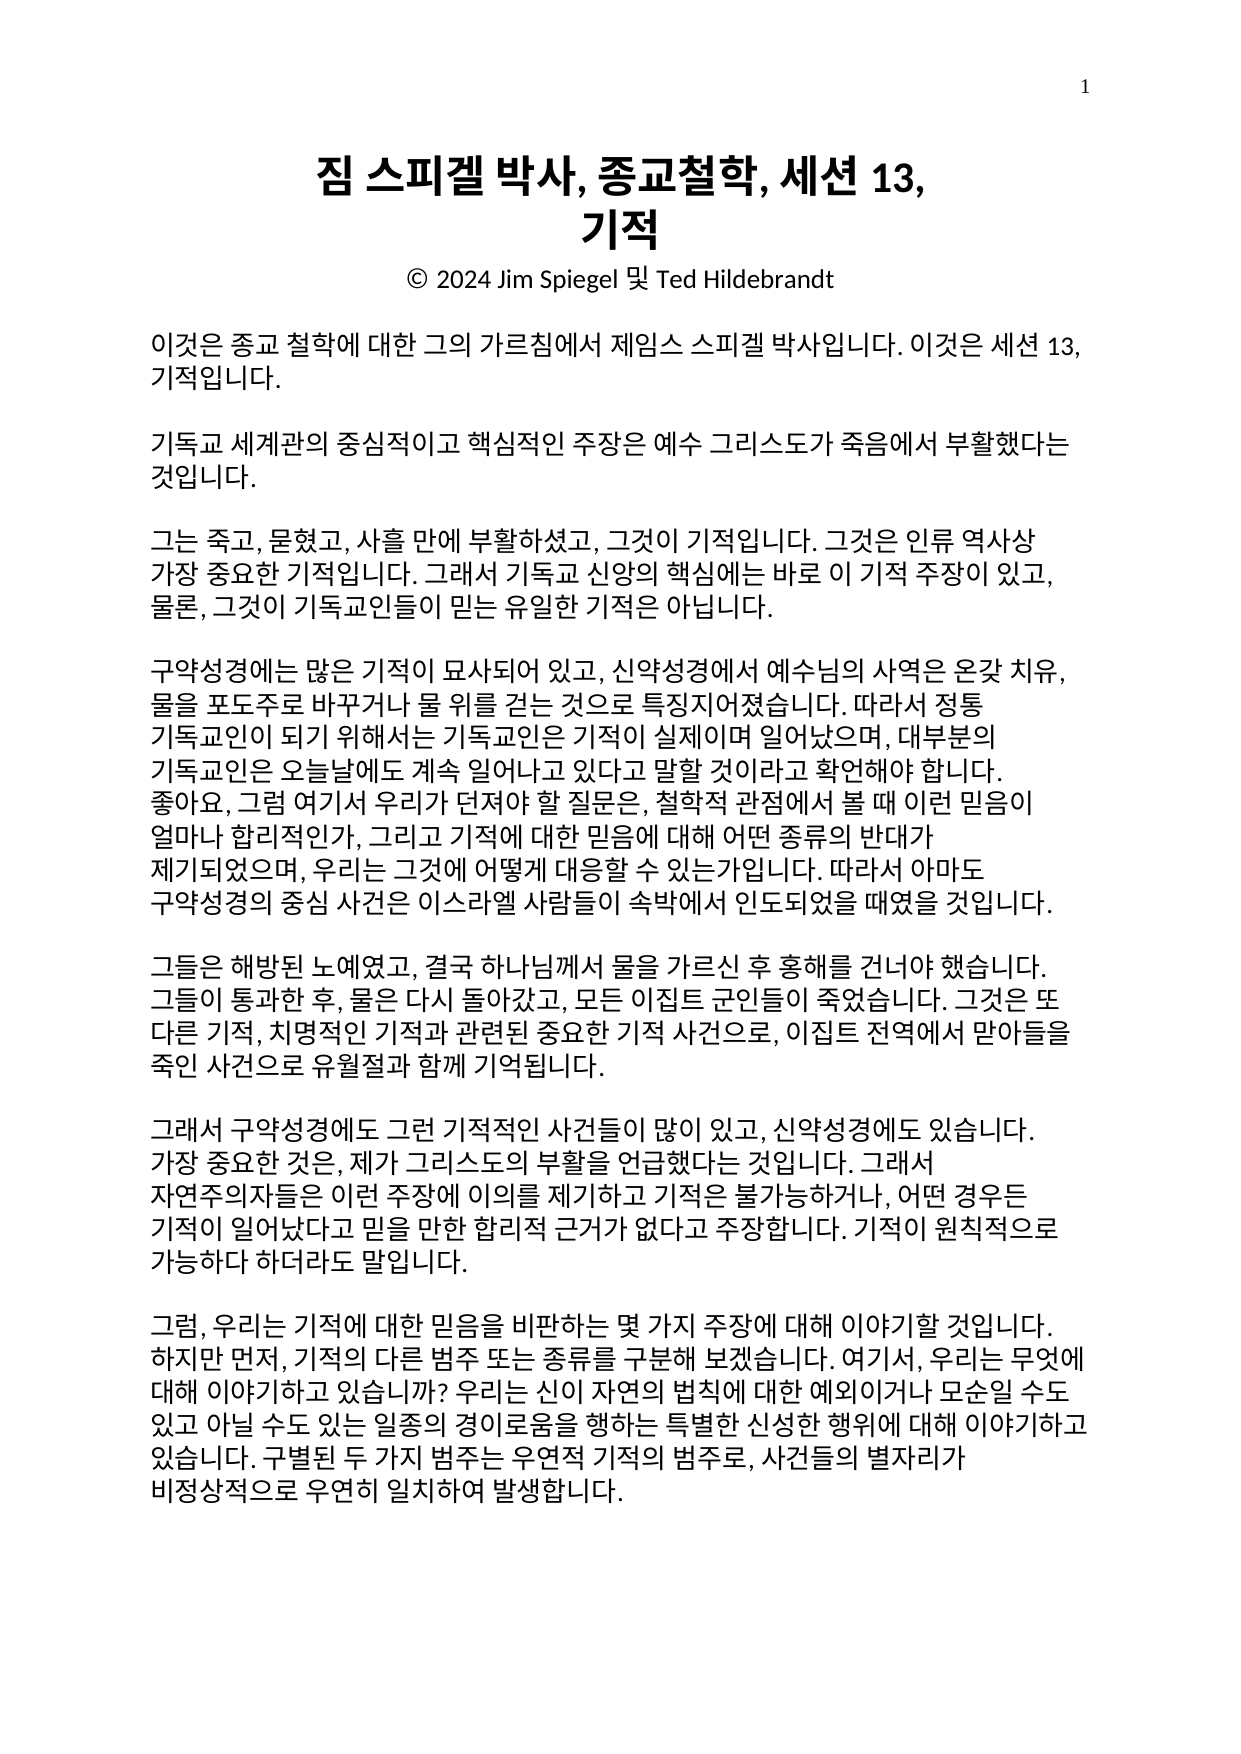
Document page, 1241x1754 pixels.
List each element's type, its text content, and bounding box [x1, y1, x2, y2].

text 그들은 해방된 노예였고, 결국 하나님께서 물을 가르신 후 홍해를 건너야 했습니다. 그들이 통과한 후, 물은 다시 돌아갔고, 모든 이집트 군인들이 죽었습니다. 그것은 또 다른 기적, 치명적인 기적과 관련된 중요한 기적 사건으로, 이집트 전역에서 맏아들을 죽인 사건으로 유월절과 함께 기억됩니다. [150, 951, 1090, 1083]
text 기적 [150, 203, 1090, 257]
text 그럼, 우리는 기적에 대한 믿음을 비판하는 몇 가지 주장에 대해 이야기할 것입니다. 하지만 먼저, 기적의 다른 범주 또는 종류를 구분해 보겠습니다. 여기서, 우리는 무엇에 대해 이야기하고 있습니까? 우리는 신이 자연의 법칙에 대한 예외이거나 모순일 수도 있고 아닐 수도 있는 일종의 경이로움을 행하는 특별한 신성한 행위에 대해 이야기하고 있습니다. 구별된 두 가지 범주는 우연적 기적의 범주로, 사건들의 별자리가 비정상적으로 우연히 일치하여 발생합니다. [150, 1310, 1090, 1508]
text © 2024 Jim Spiegel 및 Ted Hildebrandt [150, 257, 1090, 296]
text 짐 스피겔 박사, 종교철학, 세션 13, [150, 150, 1090, 203]
text 구약성경에는 많은 기적이 묘사되어 있고, 신약성경에서 예수님의 사역은 온갖 치유, 물을 포도주로 바꾸거나 물 위를 걷는 것으로 특징지어졌습니다. 따라서 정통 기독교인이 되기 위해서는 기독교인은 기적이 실제이며 일어났으며, 대부분의 기독교인은 오늘날에도 계속 일어나고 있다고 말할 것이라고 확언해야 합니다. 좋아요, 그럼 여기서 우리가 던져야 할 질문은, 철학적 관점에서 볼 때 이런 믿음이 얼마나 합리적인가, 그리고 기적에 대한 믿음에 대해 어떤 종류의 반대가 제기되었으며, 우리는 그것에 어떻게 대응할 수 있는가입니다. 따라서 아마도 구약성경의 중심 사건은 이스라엘 사람들이 속박에서 인도되었을 때였을 것입니다. [150, 656, 1090, 920]
text 그는 죽고, 묻혔고, 사흘 만에 부활하셨고, 그것이 기적입니다. 그것은 인류 역사상 가장 중요한 기적입니다. 그래서 기독교 신앙의 핵심에는 바로 이 기적 주장이 있고, 물론, 그것이 기독교인들이 믿는 유일한 기적은 아닙니다. [150, 525, 1090, 624]
text 그래서 구약성경에도 그런 기적적인 사건들이 많이 있고, 신약성경에도 있습니다. 가장 중요한 것은, 제가 그리스도의 부활을 언급했다는 것입니다. 그래서 자연주의자들은 이런 주장에 이의를 제기하고 기적은 불가능하거나, 어떤 경우든 기적이 일어났다고 믿을 만한 합리적 근거가 없다고 주장합니다. 기적이 원칙적으로 가능하다 하더라도 말입니다. [150, 1114, 1090, 1279]
text 이것은 종교 철학에 대한 그의 가르침에서 제임스 스피겔 박사입니다. 이것은 세션 13, 기적입니다. 기독교 세계관의 중심적이고 핵심적인 주장은 예수 그리스도가 죽음에서 부활했다는 것입니다. [150, 329, 1090, 494]
